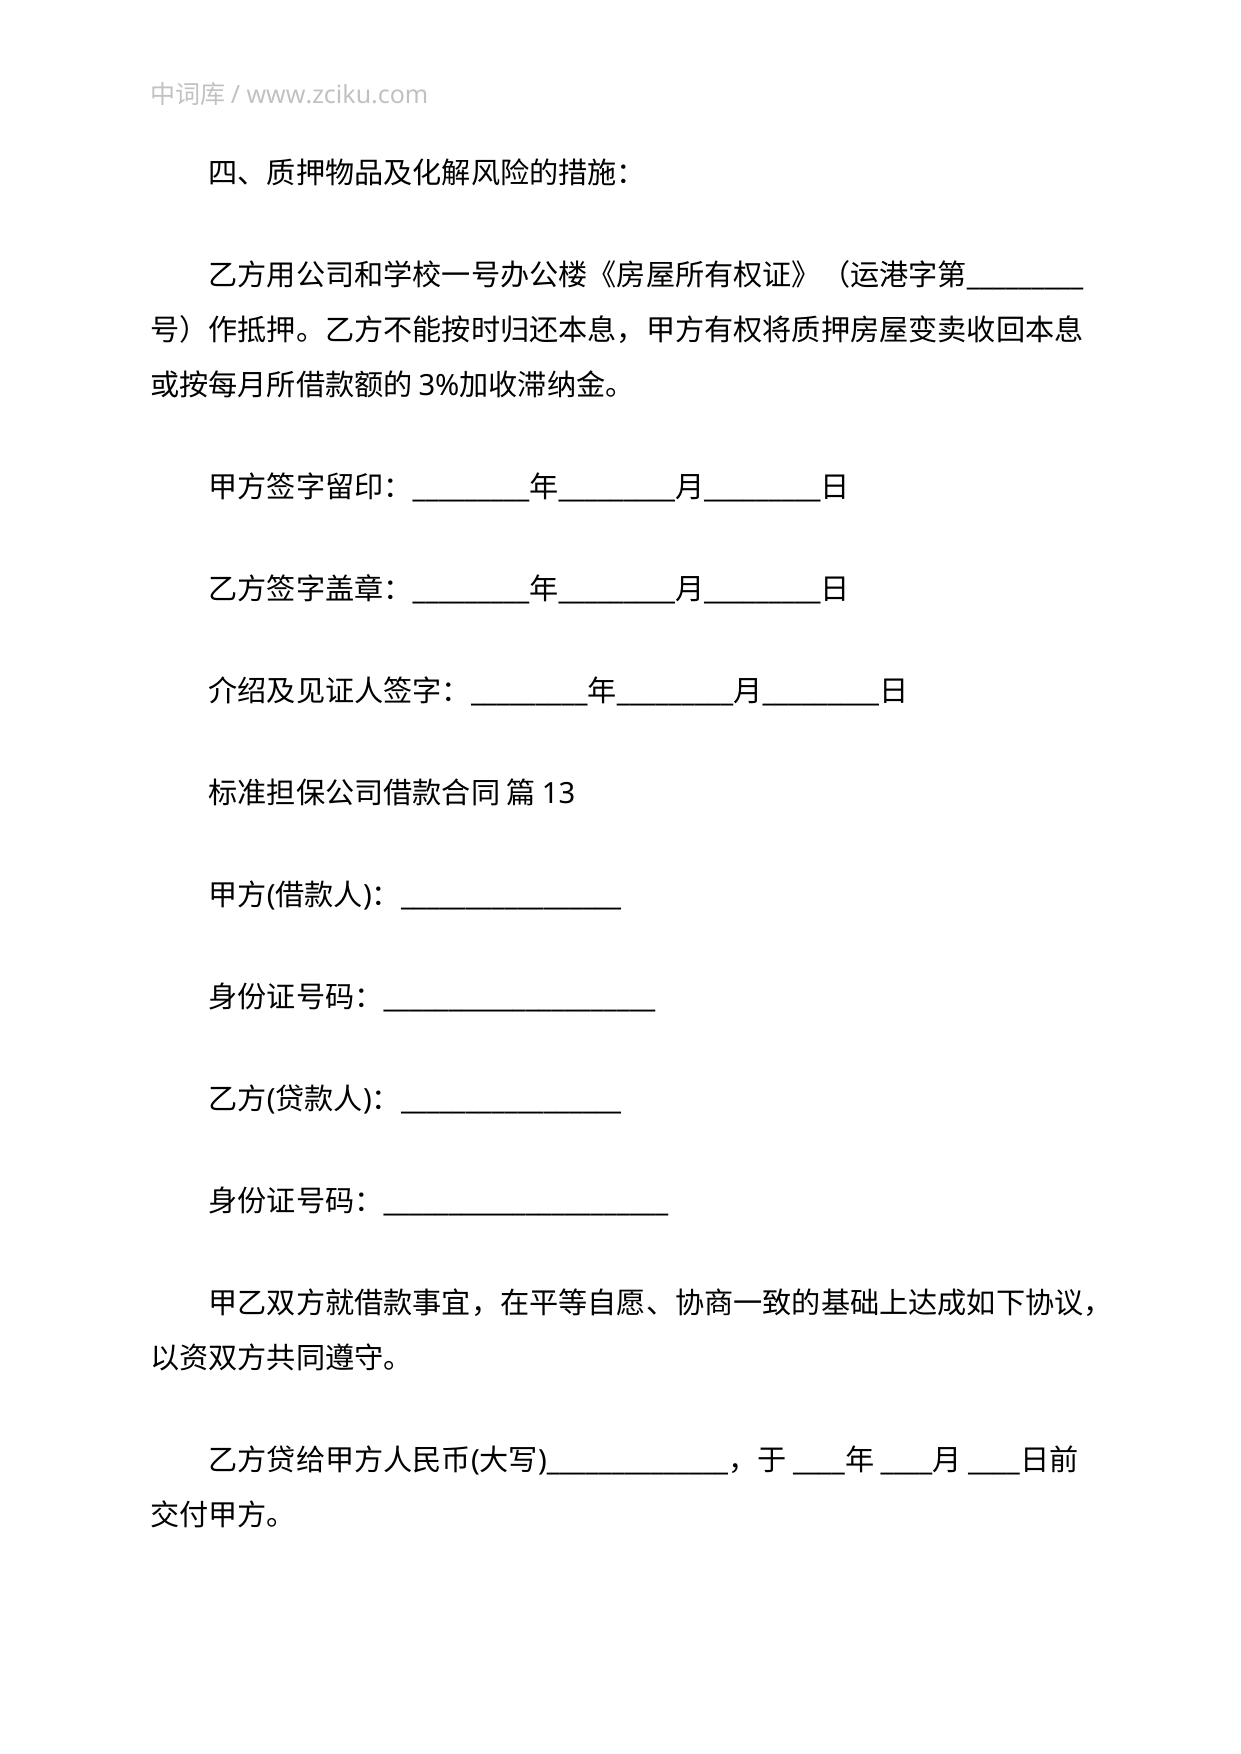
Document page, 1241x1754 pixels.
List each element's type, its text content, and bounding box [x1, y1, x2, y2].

text 身份证号码：______________________ [150, 1177, 1090, 1220]
text 标准担保公司借款合同 篇13 [150, 769, 1090, 812]
text 身份证号码：_____________________ [150, 973, 1090, 1016]
text 乙方用公司和学校一号办公楼《房屋所有权证》（运港字第_________号）作抵押。乙方不能按时归还本息，甲方有权将质押房屋变卖收回本息或按每月所借款额的3%加收滞纳金。 [150, 252, 1090, 404]
text 乙方签字盖章：_________年_________月_________日 [150, 566, 1090, 608]
text 甲乙双方就借款事宜，在平等自愿、协商一致的基础上达成如下协议，以资双方共同遵守。 [150, 1279, 1090, 1377]
text 介绍及见证人签字：_________年_________月_________日 [150, 668, 1090, 710]
text 四、质押物品及化解风险的措施： [150, 150, 1090, 192]
text 甲方(借款人)：_________________ [150, 872, 1090, 914]
text 乙方贷给甲方人民币(大写)______________，于 ____年 ____月 ____日前交付甲方。 [150, 1436, 1090, 1533]
text 甲方签字留印：_________年_________月_________日 [150, 464, 1090, 506]
text 乙方(贷款人)：_________________ [150, 1076, 1090, 1118]
